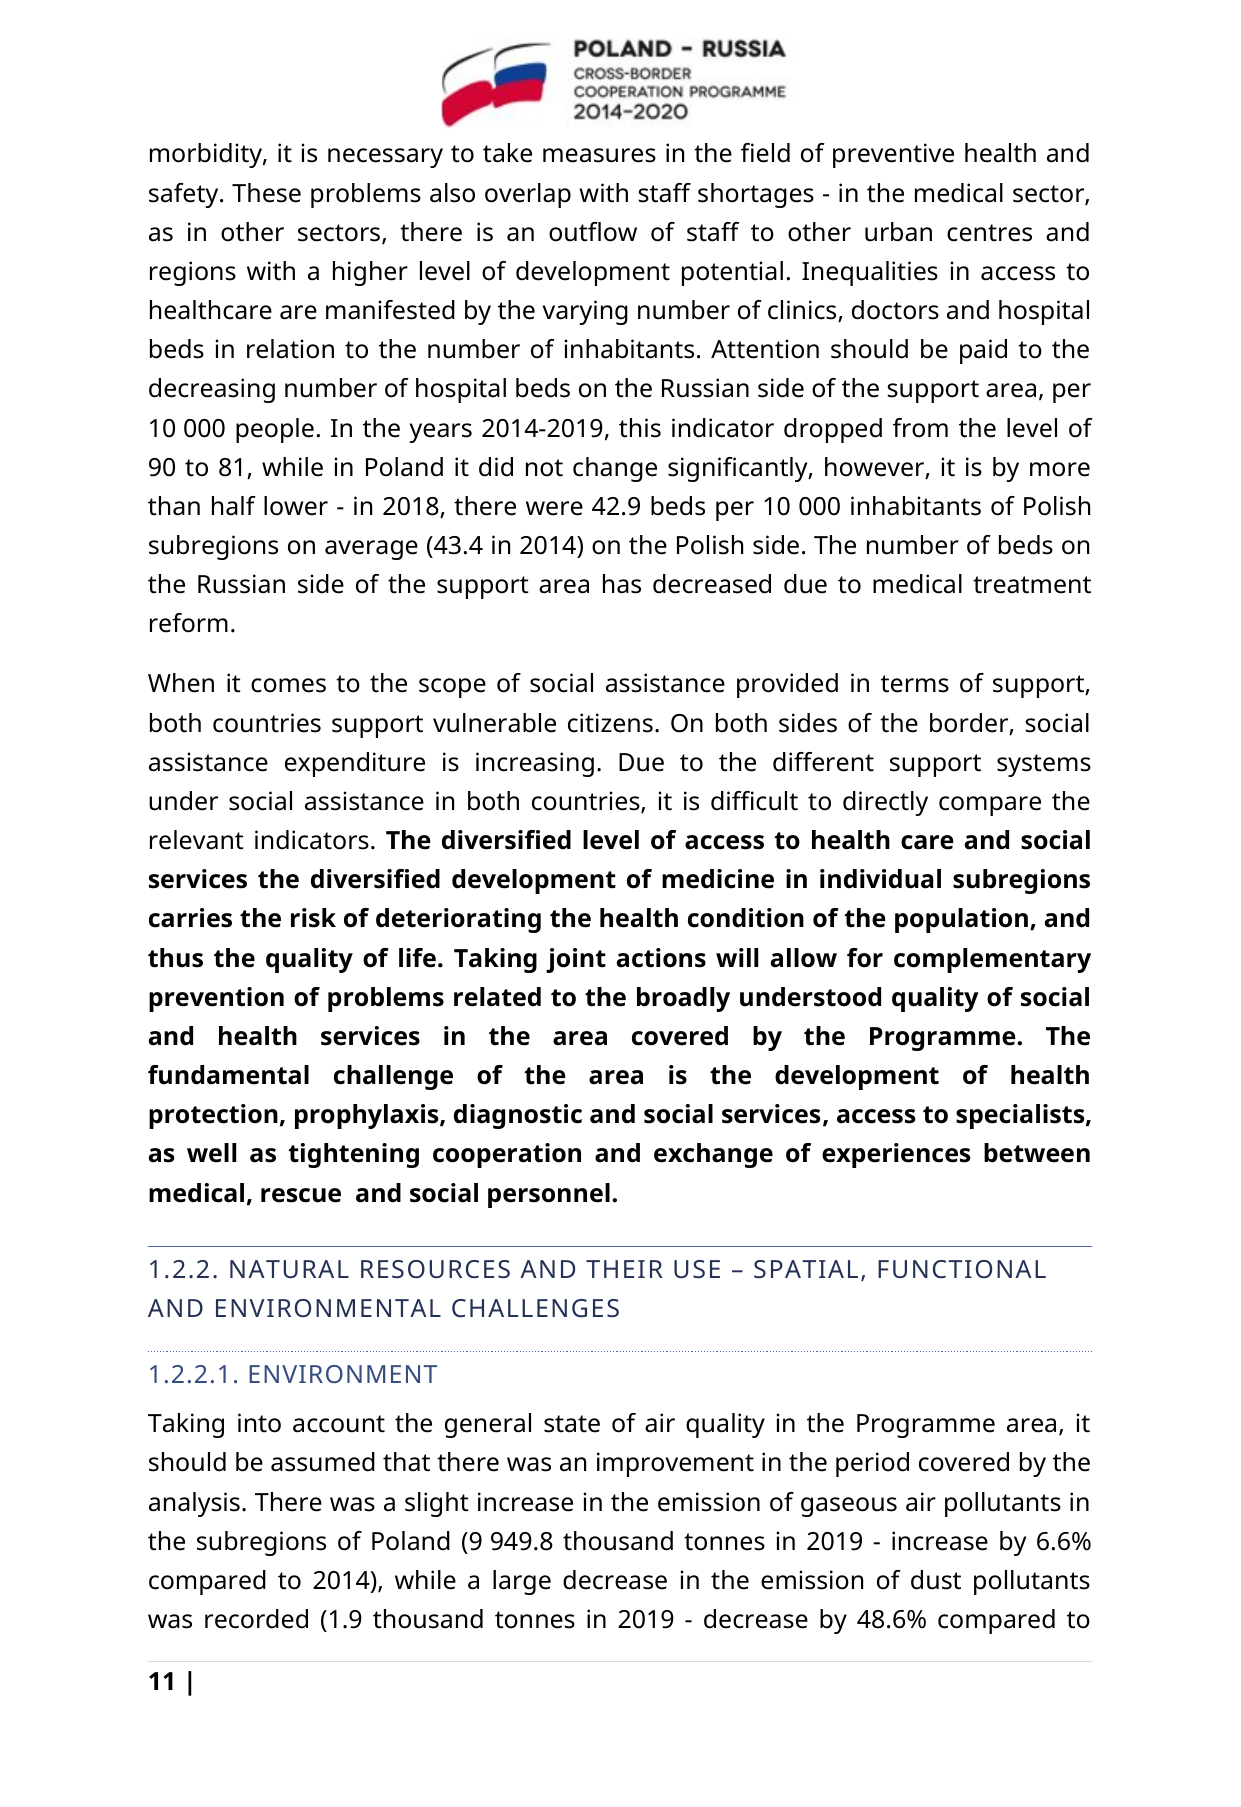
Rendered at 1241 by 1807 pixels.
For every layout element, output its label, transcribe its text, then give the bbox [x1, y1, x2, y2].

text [148, 1406, 1092, 1636]
subtitle 1.2.2.1. Environment [148, 1351, 1092, 1390]
subtitle 1.2.2. Natural resources and their use – spatial, functional and environmental challenges [148, 1247, 1092, 1325]
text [148, 136, 1092, 640]
text When it comes to the scope of social assistance provided in terms of support, both countries support vulnerable citizens. On both sides of the border, social assistance expenditure is increasing. Due to the different support systems under social assistance in both countries, it is difficult to directly compare the relevant indicators. The diversified level of access to health care and social services the diversified development of medicine in individual subregions carries the risk of deteriorating the health condition of the population, and thus the quality of life. Taking joint actions will allow for complementary prevention of problems related to the broadly understood quality of social and health services in the area covered by the Programme. The fundamental challenge of the area is the development of health protection, prophylaxis, diagnostic and social services, access to specialists, as well as tightening cooperation and exchange of experiences between medical, rescue and social personnel. [148, 666, 1092, 1209]
picture [441, 25, 799, 137]
